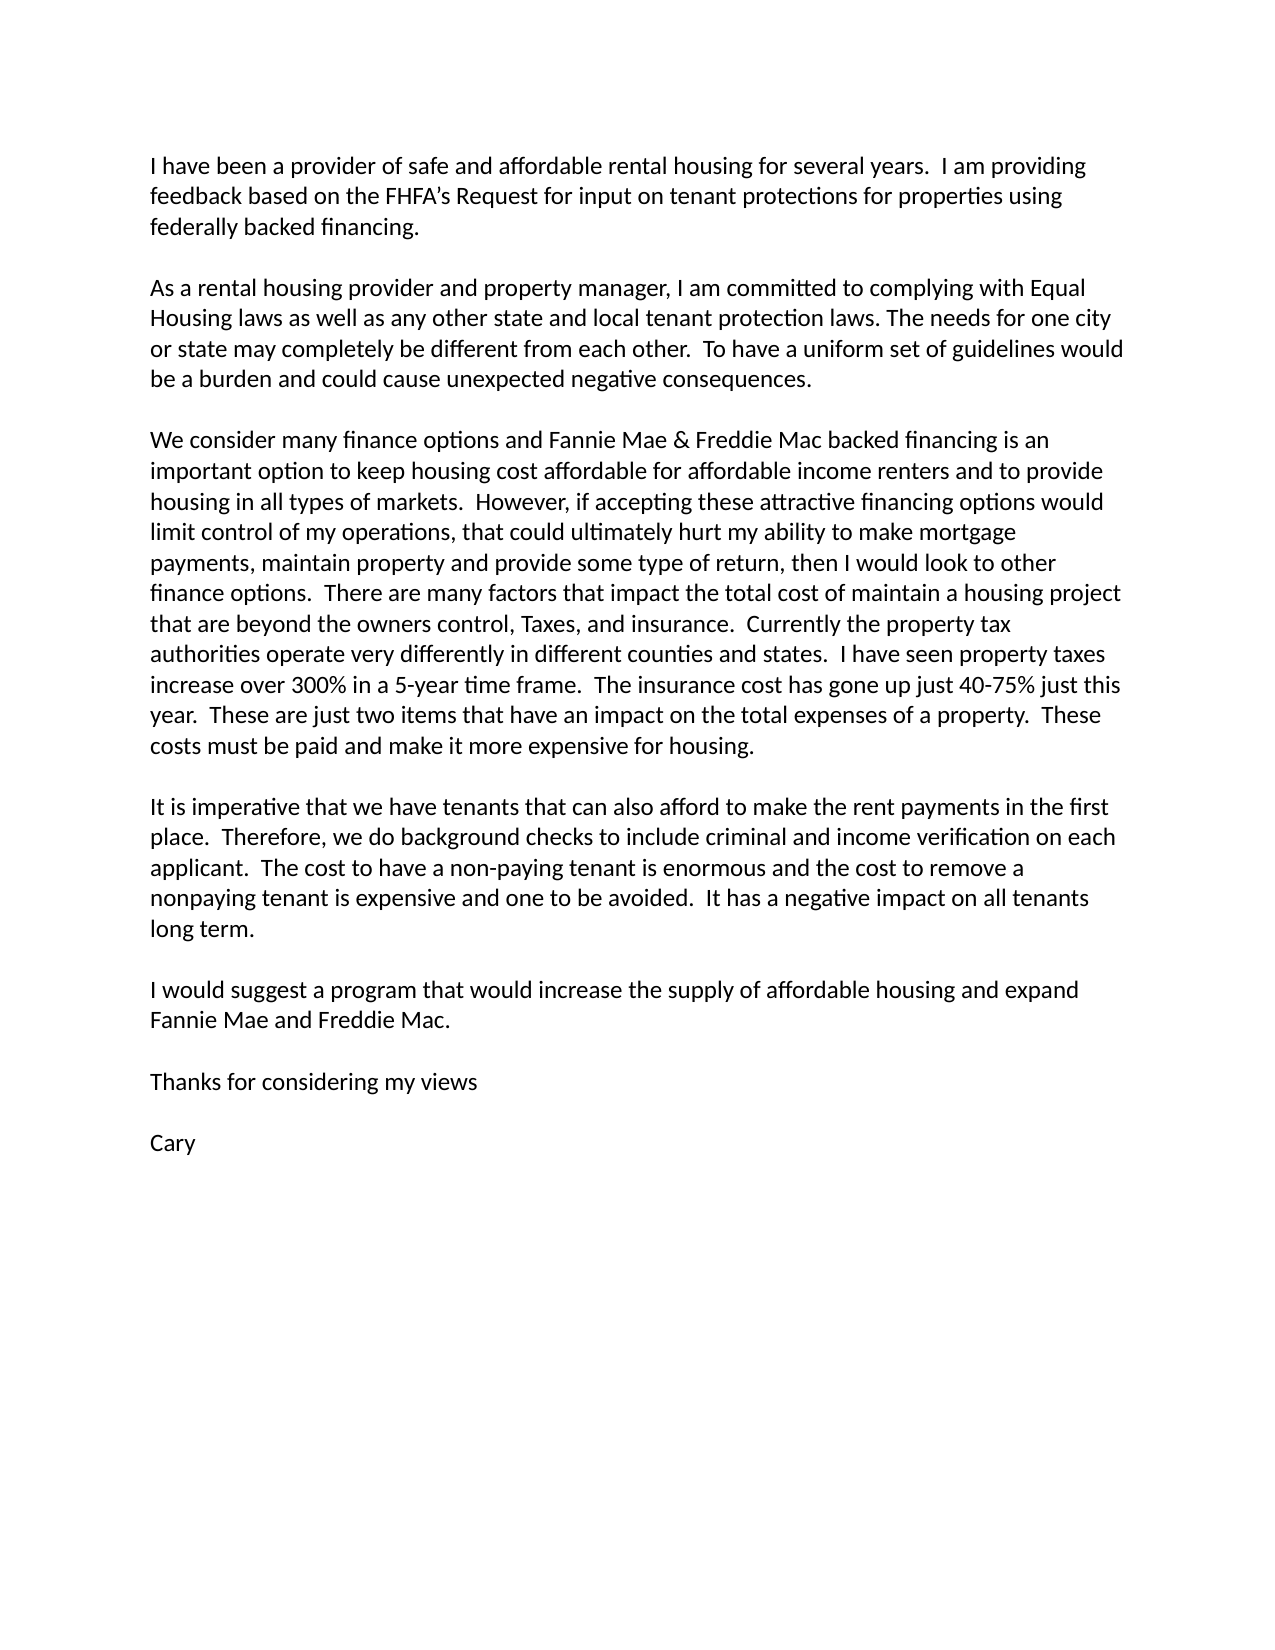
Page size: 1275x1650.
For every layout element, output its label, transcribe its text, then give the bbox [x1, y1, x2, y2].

text We consider many finance options and Fannie Mae & Freddie Mac backed financing is an important option to keep housing cost affordable for affordable income renters and to provide housing in all types of markets. However, if accepting these attractive financing options would limit control of my operations, that could ultimately hurt my ability to make mortgage payments, maintain property and provide some type of return, then I would look to other finance options. There are many factors that impact the total cost of maintain a housing project that are beyond the owners control, Taxes, and insurance. Currently the property tax authorities operate very differently in different counties and states. I have seen property taxes increase over 300% in a 5-year time frame. The insurance cost has gone up just 40-75% just this year. These are just two items that have an impact on the total expenses of a property. These costs must be paid and make it more expensive for housing. [150, 425, 1125, 760]
text As a rental housing provider and property manager, I am committed to complying with Equal Housing laws as well as any other state and local tenant protection laws. The needs for one city or state may completely be different from each other. To have a uniform set of guidelines would be a burden and could cause unexpected negative consequences. [150, 272, 1125, 394]
text I would suggest a program that would increase the supply of affordable housing and expand Fannie Mae and Freddie Mac. [150, 974, 1125, 1035]
text It is imperative that we have tenants that can also afford to make the rent payments in the first place. Therefore, we do background checks to include criminal and income verification on each applicant. The cost to have a non-paying tenant is enormous and the cost to remove a nonpaying tenant is expensive and one to be avoided. It has a negative impact on all tenants long term. [150, 791, 1125, 943]
text I have been a provider of safe and affordable rental housing for several years. I am providing feedback based on the FHFA’s Request for input on tenant protections for properties using federally backed financing. [150, 150, 1125, 242]
text Cary [150, 1127, 1125, 1157]
text Thanks for considering my views [150, 1066, 1125, 1096]
